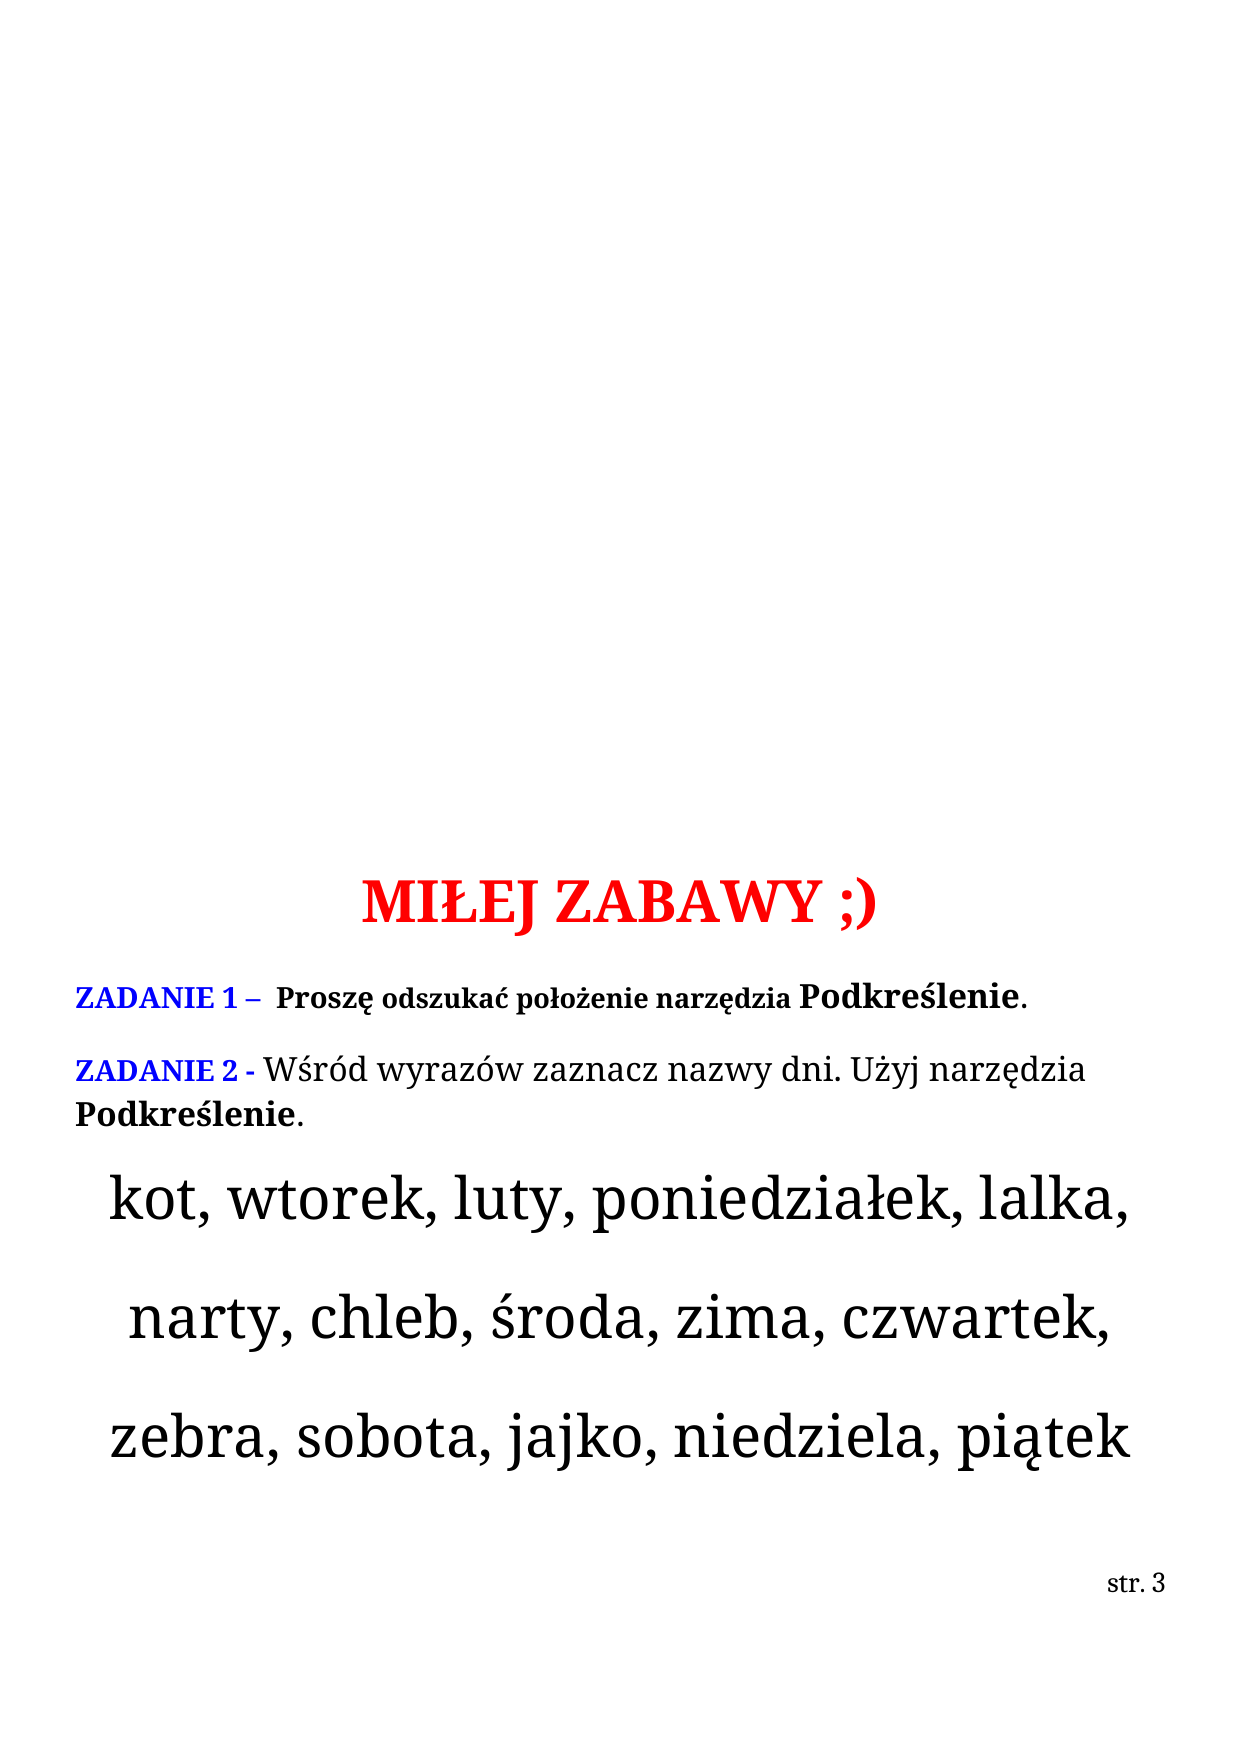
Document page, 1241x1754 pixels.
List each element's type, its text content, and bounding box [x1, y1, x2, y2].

text ZADANIE 1 – Proszę odszukać położenie narzędzia Podkreślenie. [75, 972, 1165, 1018]
text MIŁEJ ZABAWY ;) [75, 860, 1165, 940]
text ZADANIE 2 - Wśród wyrazów zaznacz nazwy dni. Użyj narzędzia Podkreślenie. [75, 1046, 1210, 1136]
text kot, wtorek, luty, poniedziałek, lalka, narty, chleb, środa, zima, czwartek, zebra, sobota, jajko, niedziela, piątek [75, 1157, 1165, 1475]
